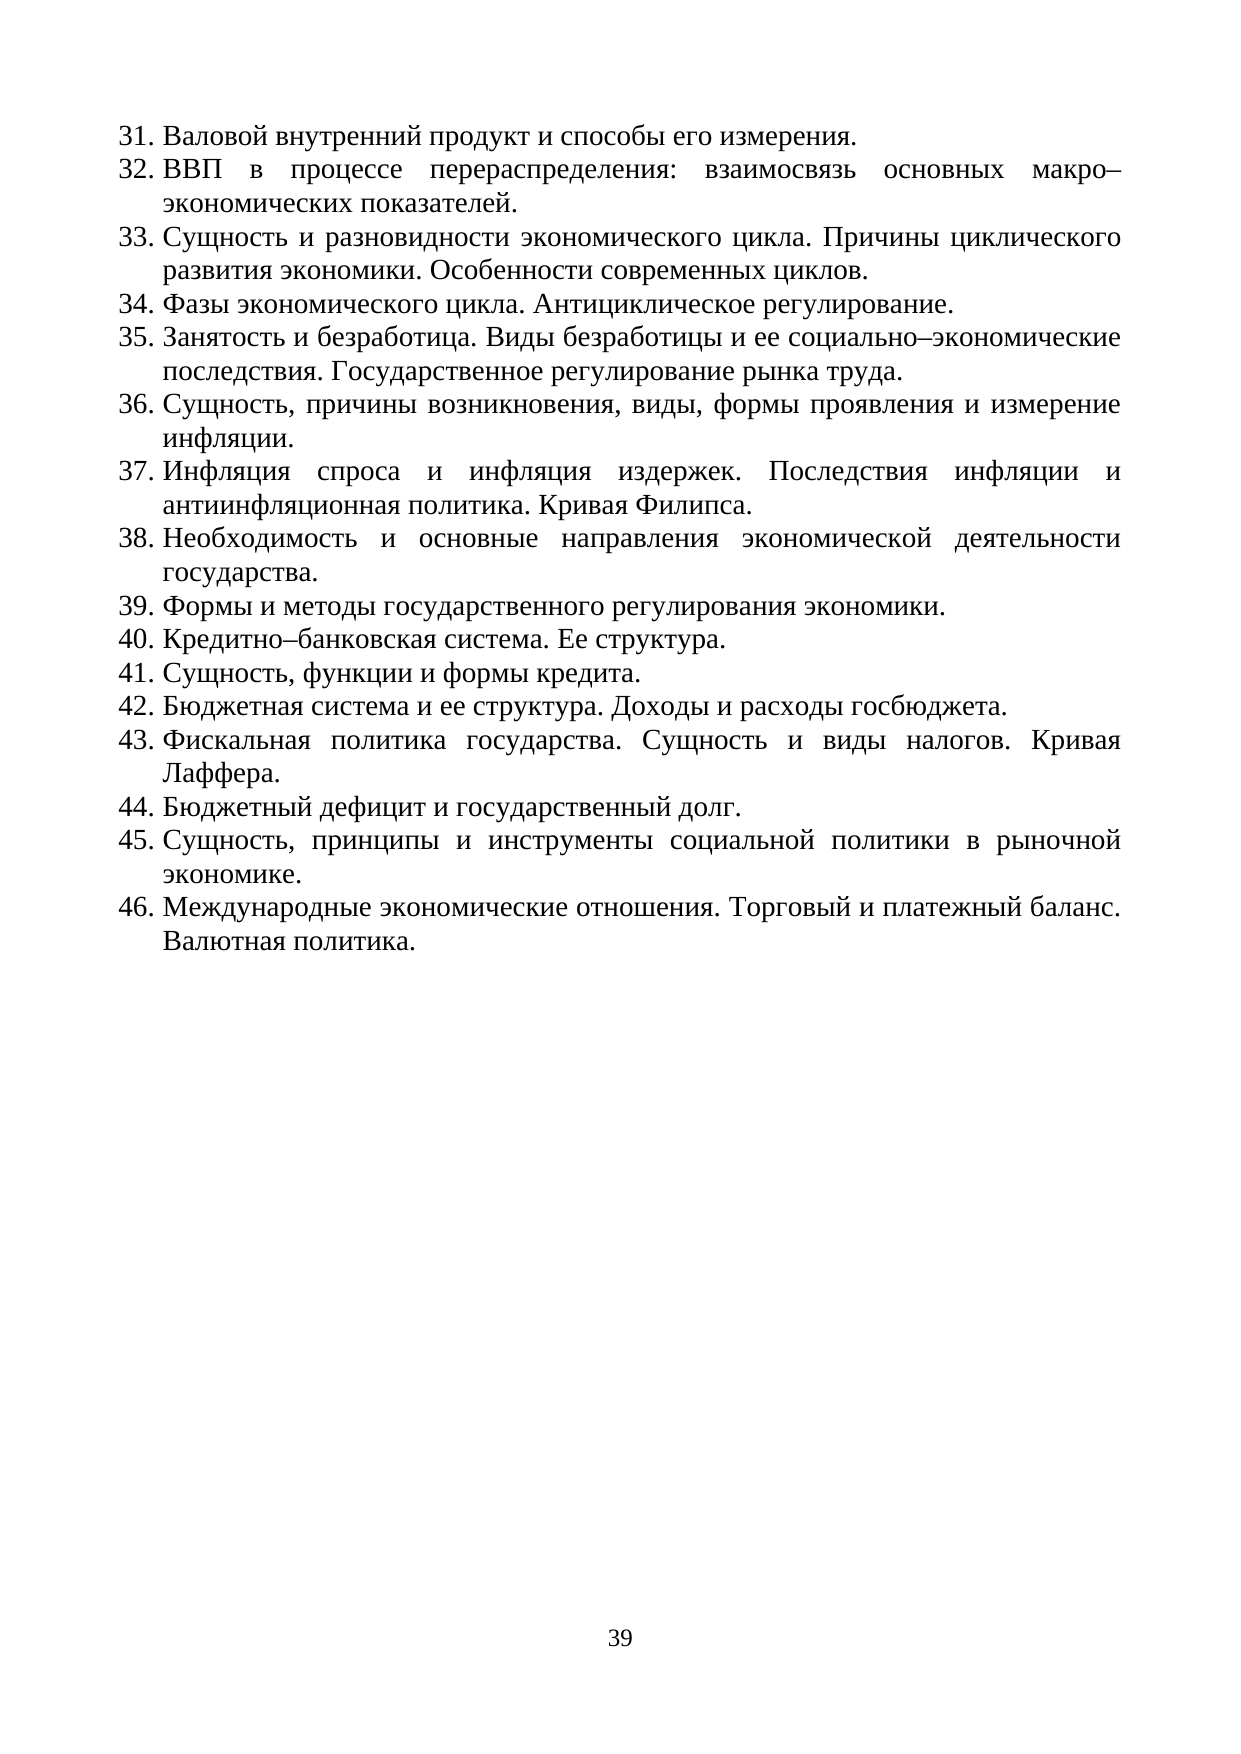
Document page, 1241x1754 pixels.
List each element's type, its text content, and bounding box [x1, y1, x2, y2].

list Фискальная политика государства. Сущность и виды налогов. Кривая Лаффера. [118, 722, 1122, 789]
list Международные экономические отношения. Торговый и платежный баланс. Валютная политика. [118, 889, 1122, 957]
list Занятость и безработица. Виды безработицы и ее социально–экономические последствия. Государственное регулирование рынка труда. [118, 319, 1122, 386]
list Сущность, функции и формы кредита. [118, 655, 1122, 688]
list Валовой внутренний продукт и способы его измерения. [118, 118, 1122, 152]
list Сущность, принципы и инструменты социальной политики в рыночной экономике. [118, 822, 1122, 889]
list Бюджетная система и ее структура. Доходы и расходы госбюджета. [118, 688, 1122, 722]
list Фазы экономического цикла. Антициклическое регулирование. [118, 286, 1122, 319]
list ВВП в процессе перераспределения: взаимосвязь основных макро–экономических показателей. [118, 152, 1122, 219]
list Сущность и разновидности экономического цикла. Причины циклического развития экономики. Особенности современных циклов. [118, 219, 1122, 286]
list Инфляция спроса и инфляция издержек. Последствия инфляции и антиинфляционная политика. Кривая Филипса. [118, 453, 1122, 521]
list Сущность, причины возникновения, виды, формы проявления и измерение инфляции. [118, 386, 1122, 453]
list Необходимость и основные направления экономической деятельности государства. [118, 521, 1122, 588]
list Кредитно–банковская система. Ее структура. [118, 621, 1122, 655]
list Бюджетный дефицит и государственный долг. [118, 789, 1122, 822]
list Формы и методы государственного регулирования экономики. [118, 588, 1122, 621]
